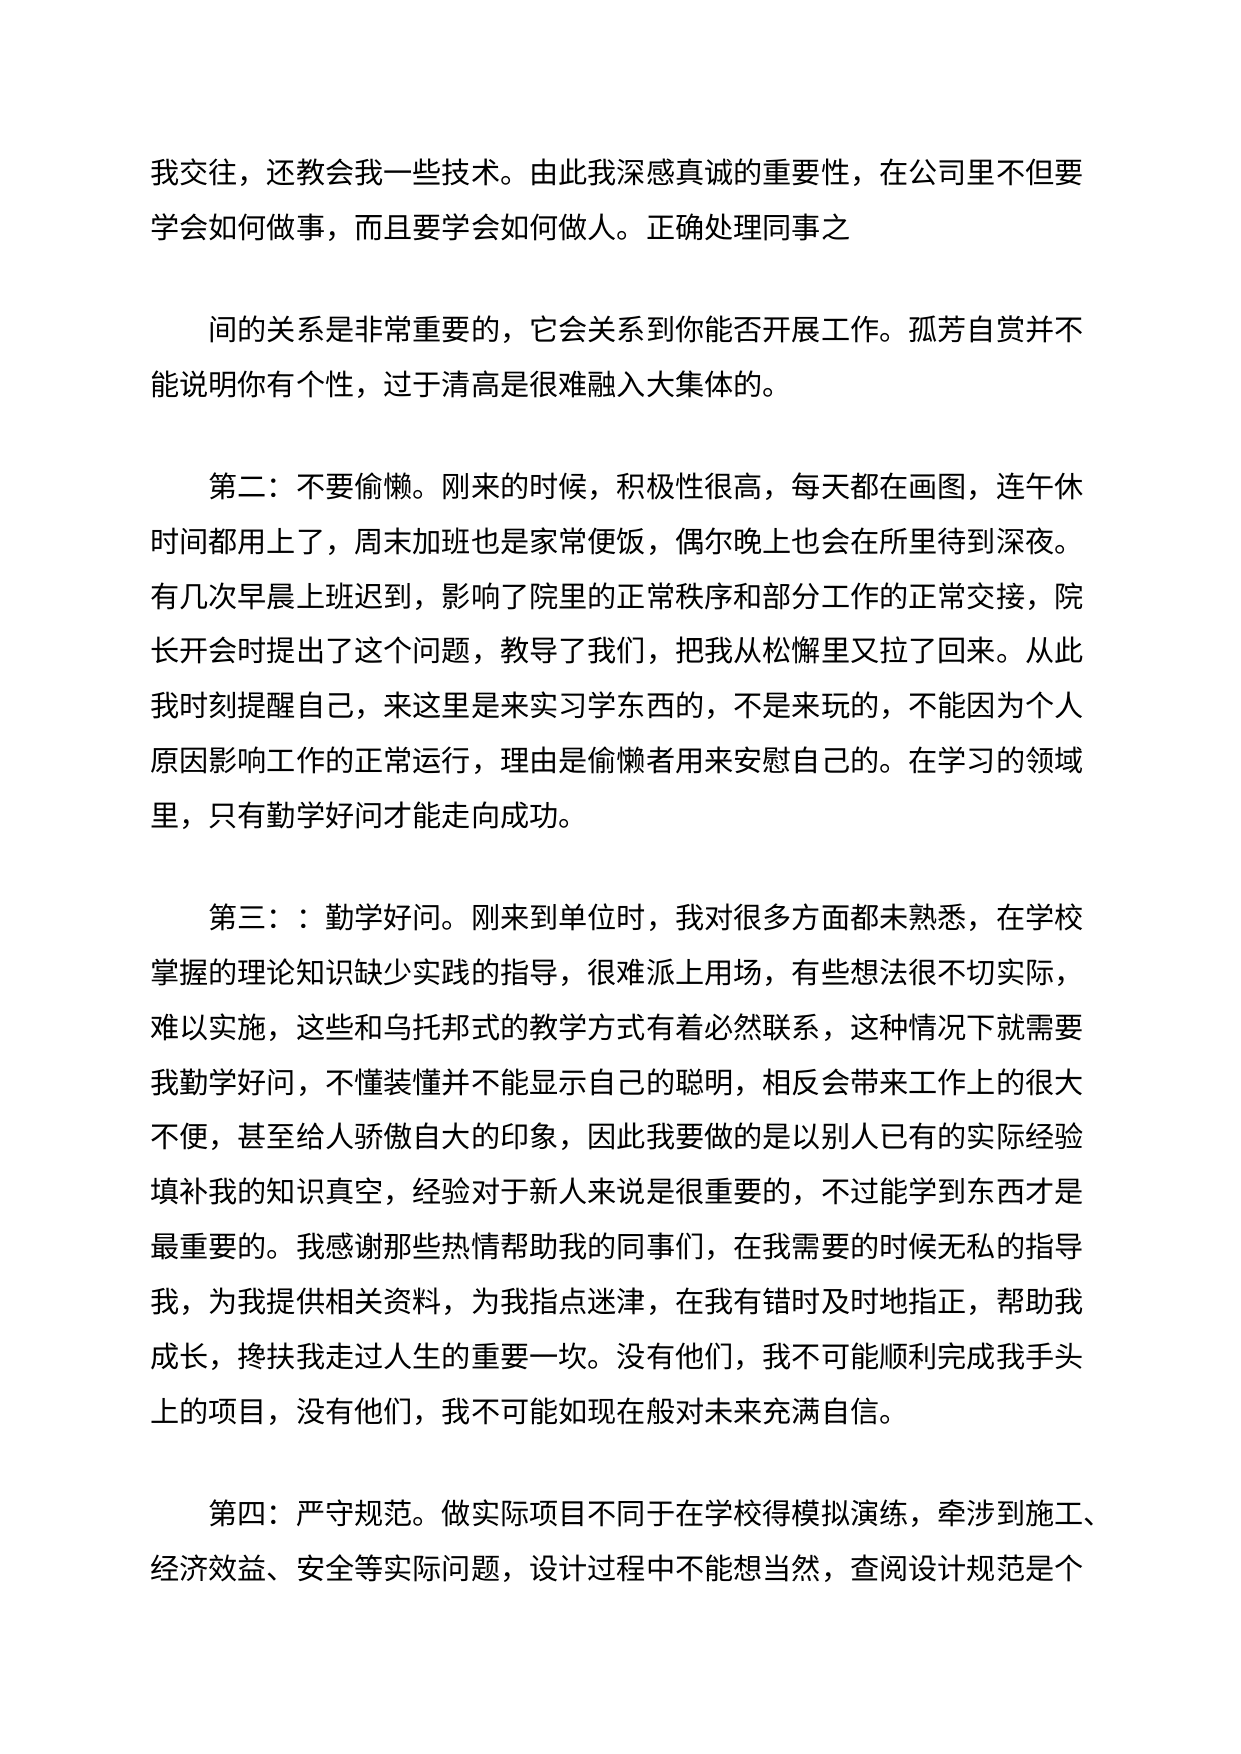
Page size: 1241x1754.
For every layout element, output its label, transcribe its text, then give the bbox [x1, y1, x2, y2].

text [150, 1490, 1090, 1587]
text 第三：：勤学好问。刚来到单位时，我对很多方面都未熟悉，在学校掌握的理论知识缺少实践的指导，很难派上用场，有些想法很不切实际，难以实施，这些和乌托邦式的教学方式有着必然联系，这种情况下就需要我勤学好问，不懂装懂并不能显示自己的聪明，相反会带来工作上的很大不便，甚至给人骄傲自大的印象，因此我要做的是以别人已有的实际经验填补我的知识真空，经验对于新人来说是很重要的，不过能学到东西才是最重要的。我感谢那些热情帮助我的同事们，在我需要的时候无私的指导我，为我提供相关资料，为我指点迷津，在我有错时及时地指正，帮助我成长，搀扶我走过人生的重要一坎。没有他们，我不可能顺利完成我手头上的项目，没有他们，我不可能如现在般对未来充满自信。 [150, 894, 1090, 1431]
text 第二：不要偷懒。刚来的时候，积极性很高，每天都在画图，连午休时间都用上了，周末加班也是家常便饭，偶尔晚上也会在所里待到深夜。有几次早晨上班迟到，影响了院里的正常秩序和部分工作的正常交接，院长开会时提出了这个问题，教导了我们，把我从松懈里又拉了回来。从此我时刻提醒自己，来这里是来实习学东西的，不是来玩的，不能因为个人原因影响工作的正常运行，理由是偷懒者用来安慰自己的。在学习的领域里，只有勤学好问才能走向成功。 [150, 463, 1090, 835]
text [150, 150, 1090, 247]
text 间的关系是非常重要的，它会关系到你能否开展工作。孤芳自赏并不能说明你有个性，过于清高是很难融入大集体的。 [150, 307, 1090, 404]
